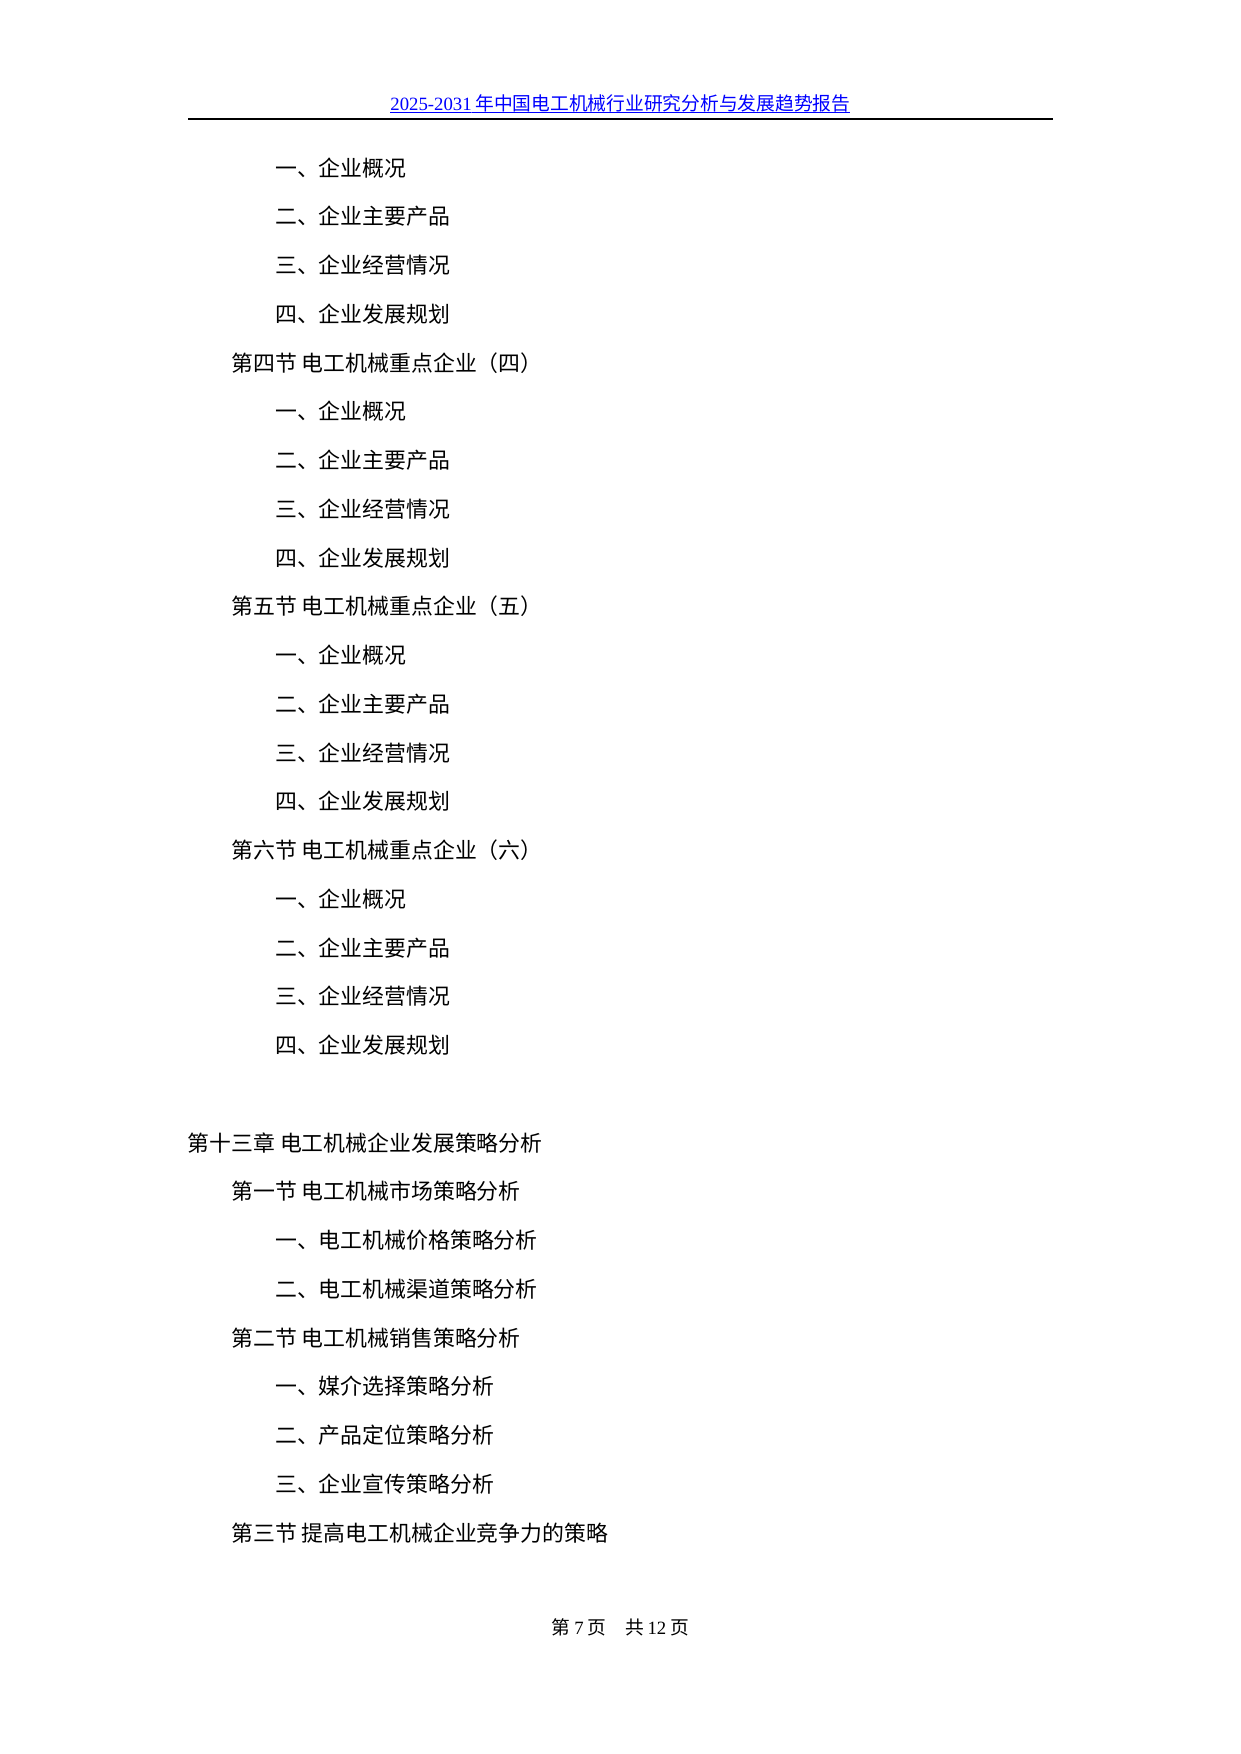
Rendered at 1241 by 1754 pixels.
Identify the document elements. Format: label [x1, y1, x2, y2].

text [187, 150, 1053, 1548]
